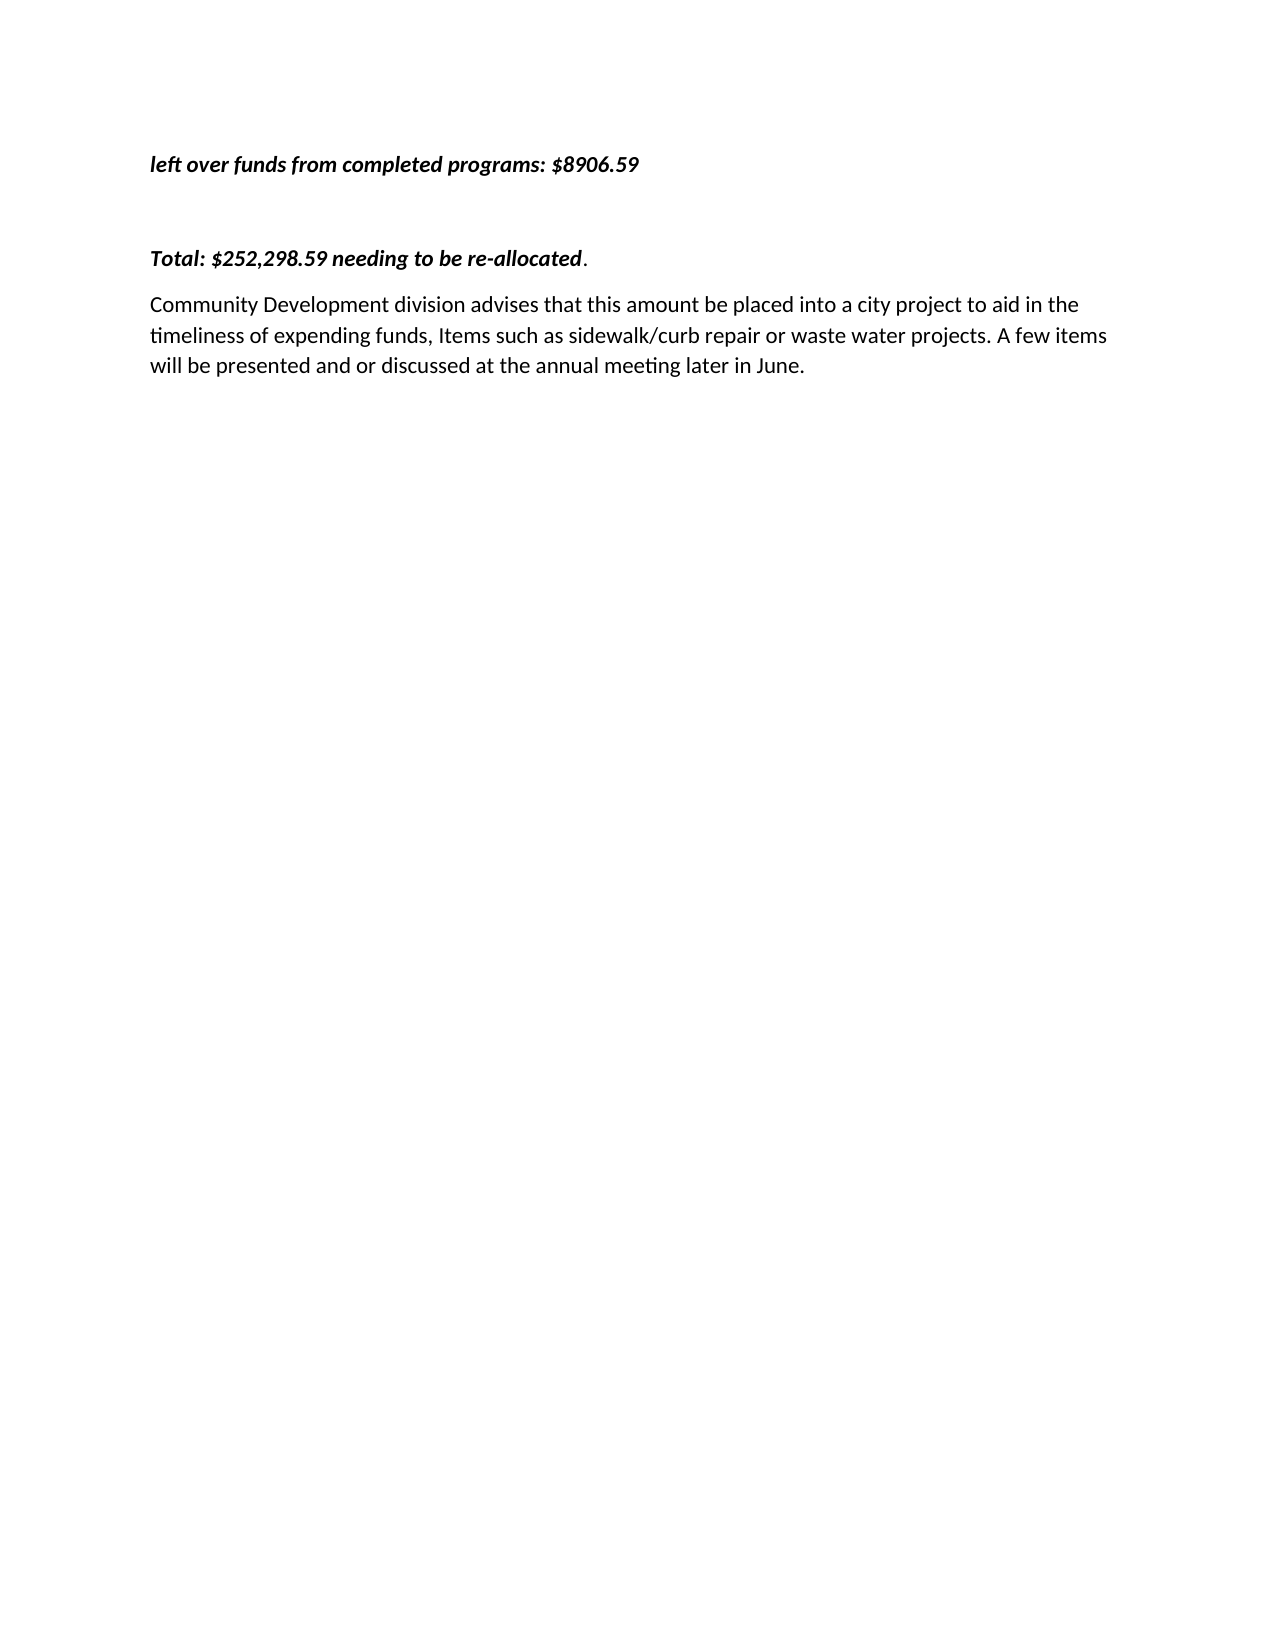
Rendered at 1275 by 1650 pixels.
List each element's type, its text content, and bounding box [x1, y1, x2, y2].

text Total: $252,298.59 needing to be re-allocated. [150, 244, 1125, 272]
text Community Development division advises that this amount be placed into a city project to aid in the timeliness of expending funds, Items such as sidewalk/curb repair or waste water projects. A few items will be presented and or discussed at the annual meeting later in June. [150, 291, 1125, 379]
text left over funds from completed programs: $8906.59 [150, 150, 1125, 178]
